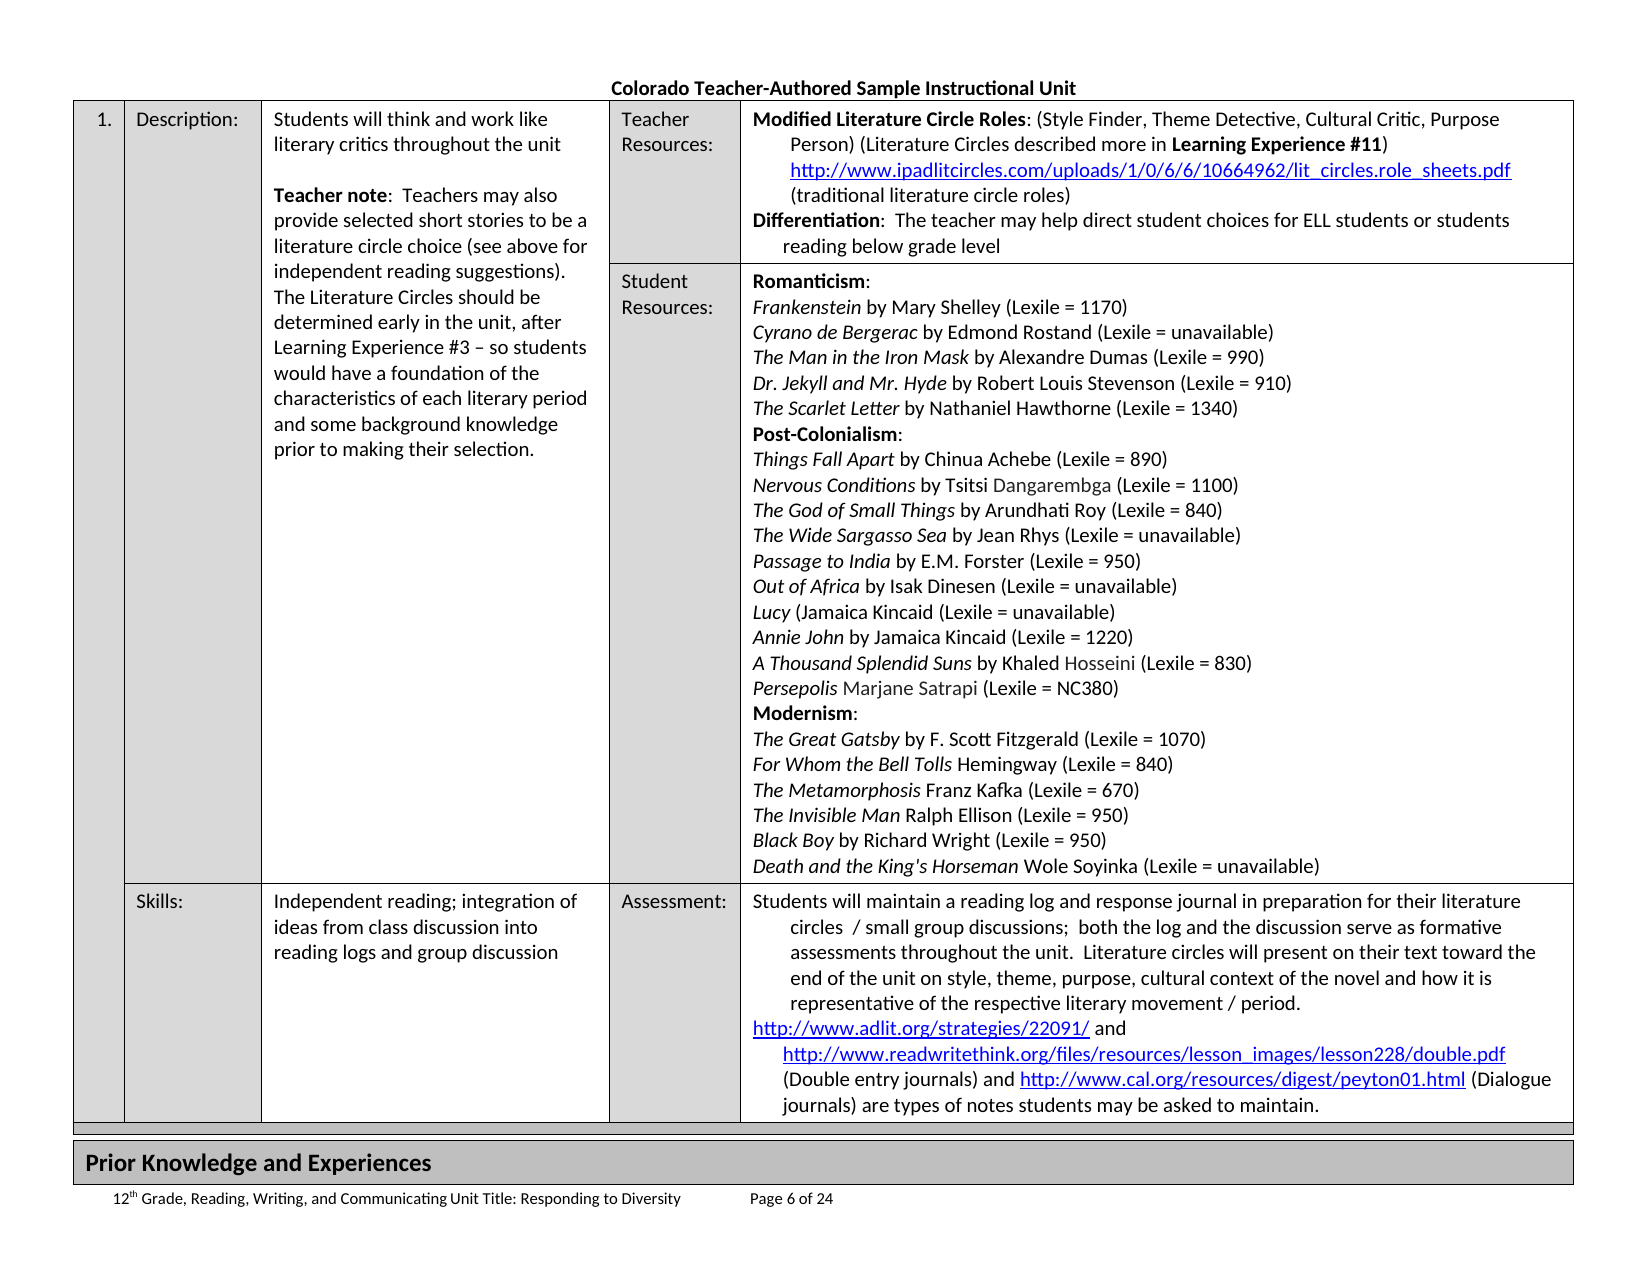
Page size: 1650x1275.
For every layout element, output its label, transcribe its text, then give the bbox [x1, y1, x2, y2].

table_header Prior Knowledge and Experiences [74, 1141, 1573, 1184]
table_cell Romanticism: Frankenstein by Mary Shelley (Lexile = 1170) Cyrano de Bergerac by Edmond Rostand (Lexile = unavailable) The Man in the Iron Mask by Alexandre Dumas (Lexile = 990) Dr. Jekyll and Mr. Hyde by Robert Louis Stevenson (Lexile = 910) The Scarlet Letter by Nathaniel Hawthorne (Lexile = 1340) Post-Colonialism: Things Fall Apart by Chinua Achebe (Lexile = 890) Nervous Conditions by Tsitsi Dangarembga (Lexile = 1100) The God of Small Things by Arundhati Roy (Lexile = 840) The Wide Sargasso Sea by Jean Rhys (Lexile = unavailable) Passage to India by E.M. Forster (Lexile = 950) Out of Africa by Isak Dinesen (Lexile = unavailable) Lucy (Jamaica Kincaid (Lexile = unavailable) Annie John by Jamaica Kincaid (Lexile = 1220) A Thousand Splendid Suns by Khaled Hosseini (Lexile = 830) Persepolis Marjane Satrapi (Lexile = NC380) Modernism: The Great Gatsby by F. Scott Fitzgerald (Lexile = 1070) For Whom the Bell Tolls Hemingway (Lexile = 840) The Metamorphosis Franz Kafka (Lexile = 670) The Invisible Man Ralph Ellison (Lexile = 950) Black Boy by Richard Wright (Lexile = 950) Death and the King's Horseman Wole Soyinka (Lexile = unavailable) [741, 264, 1573, 883]
table_cell Independent reading; integration of ideas from class discussion into reading logs and group discussion [262, 884, 609, 1122]
table_cell Student Resources: [610, 264, 740, 883]
table_cell Description: [125, 101, 261, 883]
table_cell Students will maintain a reading log and response journal in preparation for their literature circles / small group discussions; both the log and the discussion serve as formative assessments throughout the unit. Literature circles will present on their text toward the end of the unit on style, theme, purpose, cultural context of the novel and how it is representative of the respective literary movement / period. http://www.adlit.org/strategies/22091/ and http://www.readwritethink.org/files/resources/lesson_images/lesson228/double.pdf (Double entry journals) and http://www.cal.org/resources/digest/peyton01.html (Dialogue journals) are types of notes students may be asked to maintain. [741, 884, 1573, 1122]
table_cell 1. [74, 101, 124, 1122]
table_cell [74, 1123, 1573, 1134]
table_cell Teacher Resources: [610, 101, 740, 263]
table_cell Students will think and work like literary critics throughout the unit Teacher note: Teachers may also provide selected short stories to be a literature circle choice (see above for independent reading suggestions). The Literature Circles should be determined early in the unit, after Learning Experience #3 – so students would have a foundation of the characteristics of each literary period and some background knowledge prior to making their selection. [262, 101, 609, 883]
table_cell Modified Literature Circle Roles: (Style Finder, Theme Detective, Cultural Critic, Purpose Person) (Literature Circles described more in Learning Experience #11) http://www.ipadlitcircles.com/uploads/1/0/6/6/10664962/lit_circles.role_sheets.pdf (traditional literature circle roles) Differentiation: The teacher may help direct student choices for ELL students or students reading below grade level [741, 101, 1573, 263]
table_cell Assessment: [610, 884, 740, 1122]
table_cell Skills: [125, 884, 261, 1122]
